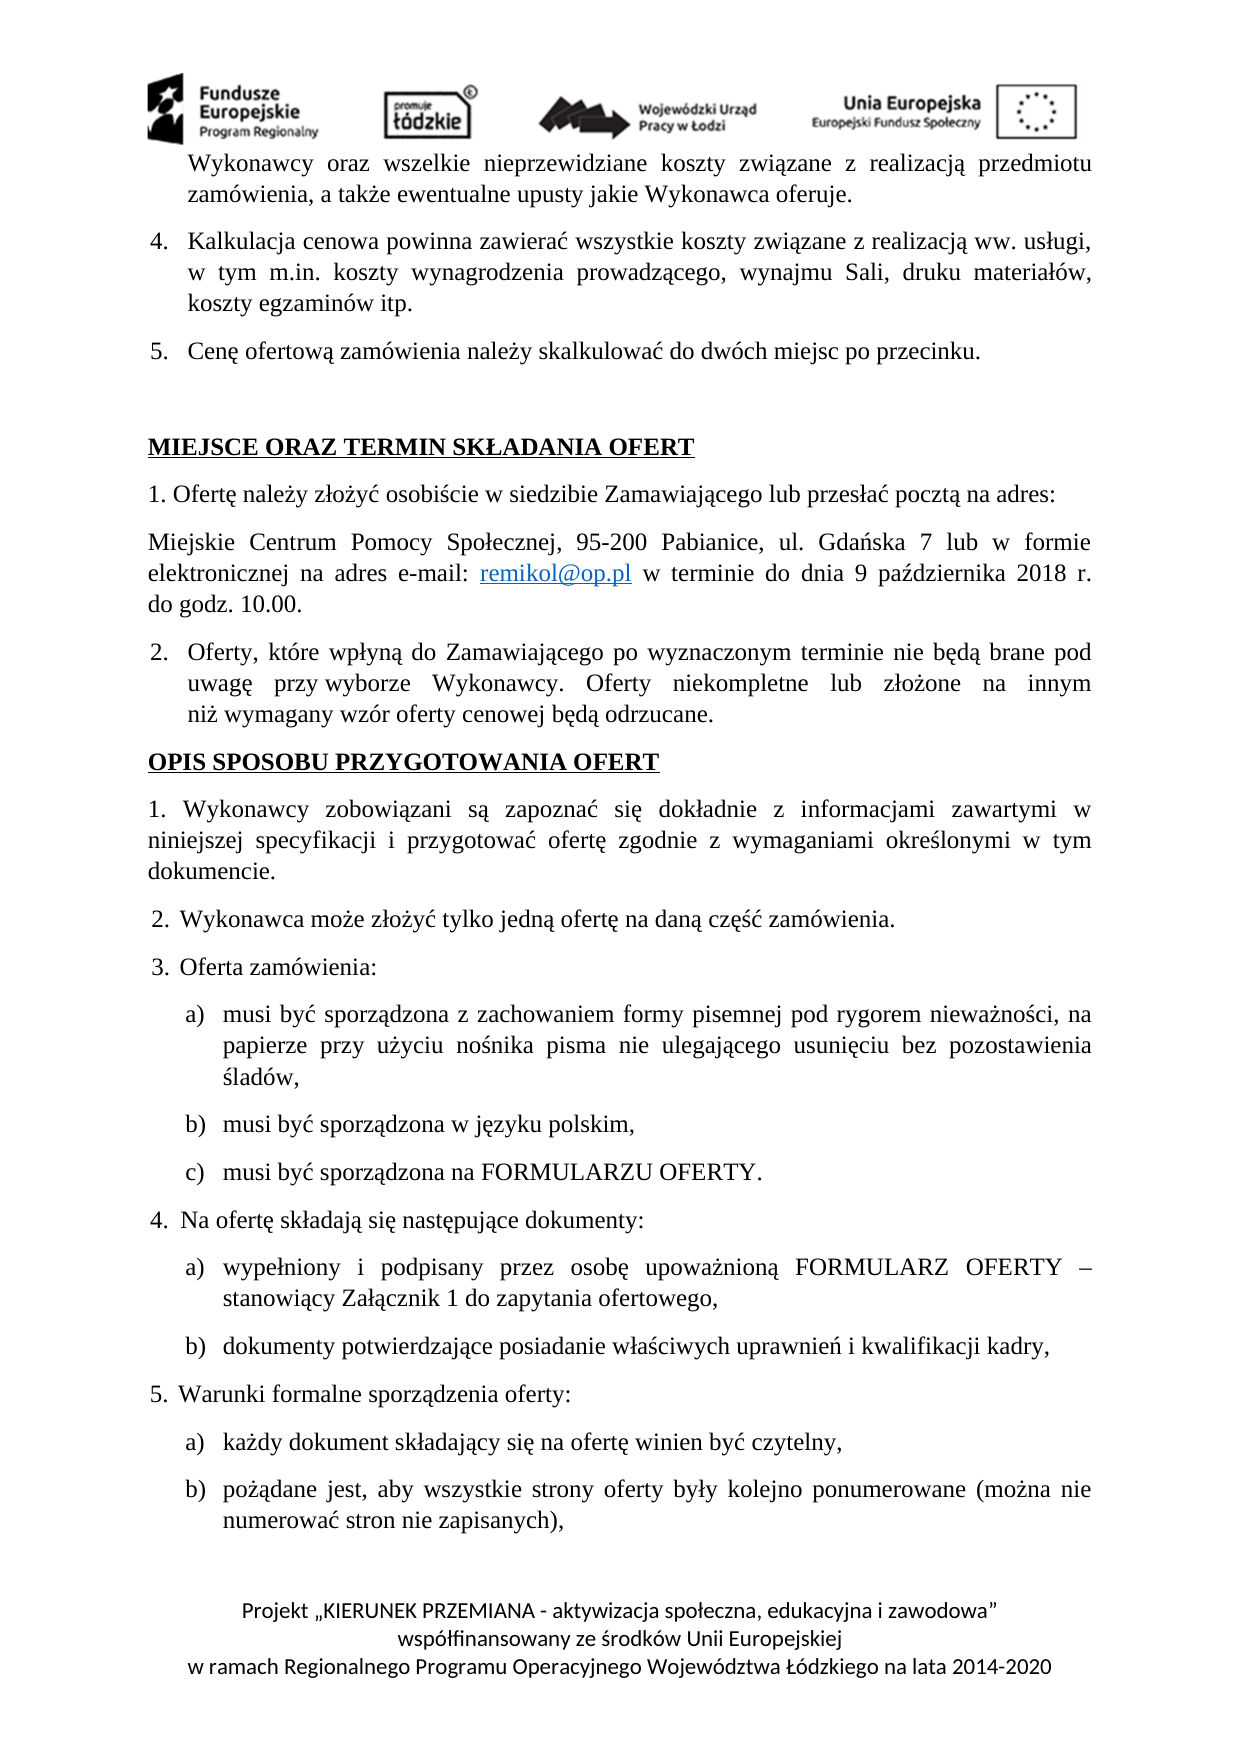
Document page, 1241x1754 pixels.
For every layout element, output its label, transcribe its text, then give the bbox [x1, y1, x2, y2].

text 1. Wykonawcy zobowiązani są zapoznać się dokładnie z informacjami zawartymi w niniejszej specyfikacji i przygotować ofertę zgodnie z wymaganiami określonymi w tym dokumencie. [148, 794, 1093, 885]
list dokumenty potwierdzające posiadanie właściwych uprawnień i kwalifikacji kadry, [185, 1331, 1093, 1360]
list musi być sporządzona na FORMULARZU OFERTY. [185, 1157, 1093, 1186]
list Oferty, które wpłyną do Zamawiającego po wyznaczonym terminie nie będą brane pod uwagę przy wyborze Wykonawcy. Oferty niekompletne lub złożone na innym niż wymagany wzór oferty cenowej będą odrzucane. [150, 637, 1093, 728]
list musi być sporządzona z zachowaniem formy pisemnej pod rygorem nieważności, na papierze przy użyciu nośnika pisma nie ulegającego usunięciu bez pozostawienia śladów, [185, 999, 1093, 1090]
list każdy dokument składający się na ofertę winien być czytelny, [185, 1427, 1093, 1455]
text Miejskie Centrum Pomocy Społecznej, 95-200 Pabianice, ul. Gdańska 7 lub w formie elektronicznej na adres e-mail: remikol@op.pl w terminie do dnia 9 października 2018 r. do godz. 10.00. [148, 527, 1093, 618]
list Na ofertę składają się następujące dokumenty: [150, 1205, 1093, 1233]
text 1. Ofertę należy złożyć osobiście w siedzibie Zamawiającego lub przesłać pocztą na adres: [148, 479, 1093, 508]
list pożądane jest, aby wszystkie strony oferty były kolejno ponumerowane (można nie numerować stron nie zapisanych), [185, 1474, 1093, 1534]
picture [147, 73, 1084, 146]
list Oferta zamówienia: [151, 952, 1093, 981]
text MIEJSCE ORAZ TERMIN SKŁADANIA OFERT [148, 432, 1093, 460]
text OPIS SPOSOBU PRZYGOTOWANIA OFERT [148, 747, 1093, 775]
list Cenę ofertową zamówienia należy skalkulować do dwóch miejsc po przecinku. [150, 336, 1093, 365]
list Warunki formalne sporządzenia oferty: [149, 1379, 1093, 1408]
list Kalkulacja cenowa powinna zawierać wszystkie koszty związane z realizacją ww. usługi, w tym m.in. koszty wynagrodzenia prowadzącego, wynajmu Sali, druku materiałów, koszty egzaminów itp. [150, 226, 1093, 317]
list Wykonawca może złożyć tylko jedną ofertę na daną część zamówienia. [151, 904, 1093, 933]
list musi być sporządzona w języku polskim, [185, 1109, 1093, 1138]
list wypełniony i podpisany przez osobę upoważnioną FORMULARZ OFERTY – stanowiący Załącznik 1 do zapytania ofertowego, [185, 1252, 1093, 1312]
